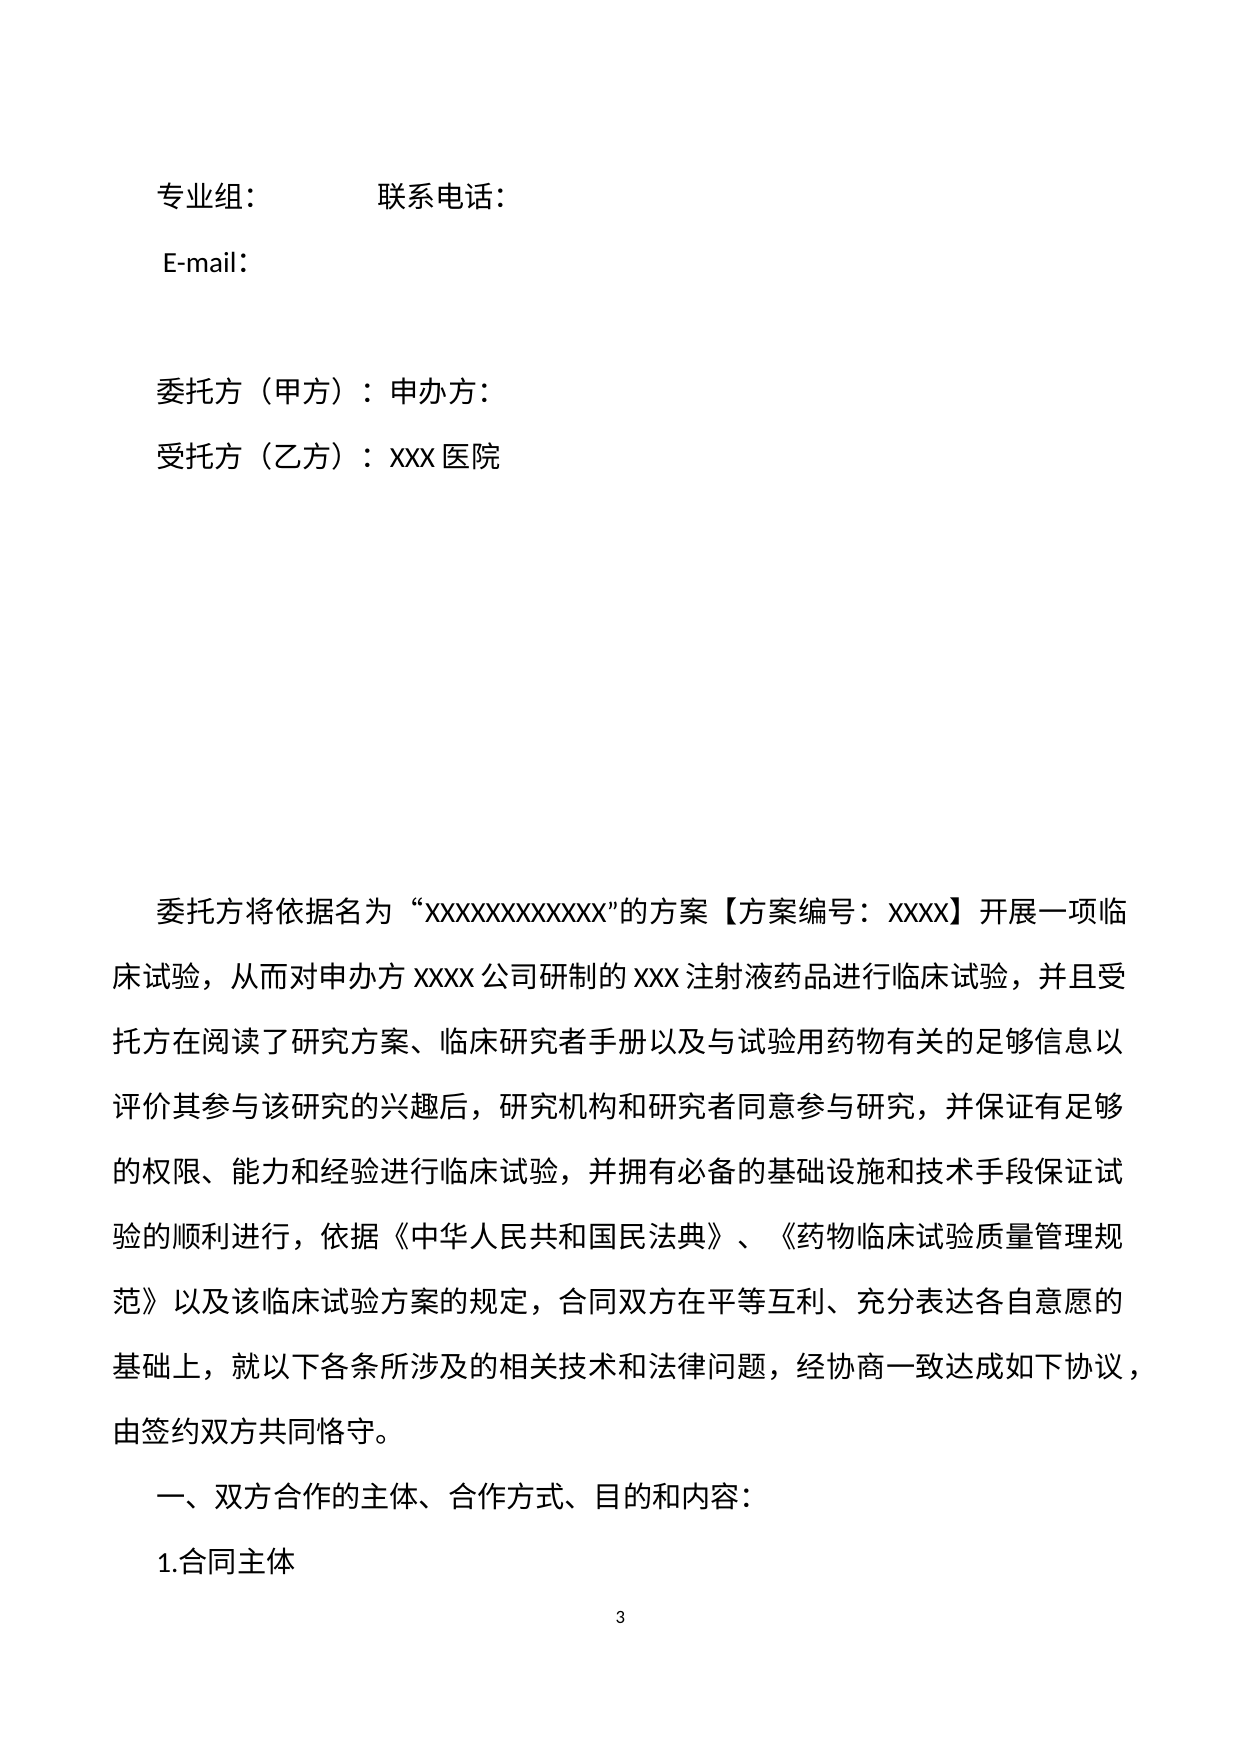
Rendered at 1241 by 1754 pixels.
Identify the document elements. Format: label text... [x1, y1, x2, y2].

text 专业组： 联系电话： [156, 162, 1128, 227]
text 1.合同主体 [112, 1527, 1128, 1592]
text E-mail： [156, 227, 1128, 292]
text 委托方（甲方）：申办方： [156, 357, 1128, 422]
text 一、双方合作的主体、合作方式、目的和内容： [112, 1462, 1128, 1527]
text 委托方将依据名为“XXXXXXXXXXXX”的方案【方案编号：XXXX】开展一项临床试验，从而对申办方XXXX公司研制的XXX注射液药品进行临床试验，并且受托方在阅读了研究方案、临床研究者手册以及与试验用药物有关的足够信息以评价其参与该研究的兴趣后，研究机构和研究者同意参与研究，并保证有足够的权限、能力和经验进行临床试验，并拥有必备的基础设施和技术手段保证试验的顺利进行，依据《中华人民共和国民法典》、《药物临床试验质量管理规范》以及该临床试验方案的规定，合同双方在平等互利、充分表达各自意愿的基础上，就以下各条所涉及的相关技术和法律问题，经协商一致达成如下协议，由签约双方共同恪守。 [112, 877, 1128, 1462]
text 受托方（乙方）：XXX 医院 [156, 422, 1128, 487]
